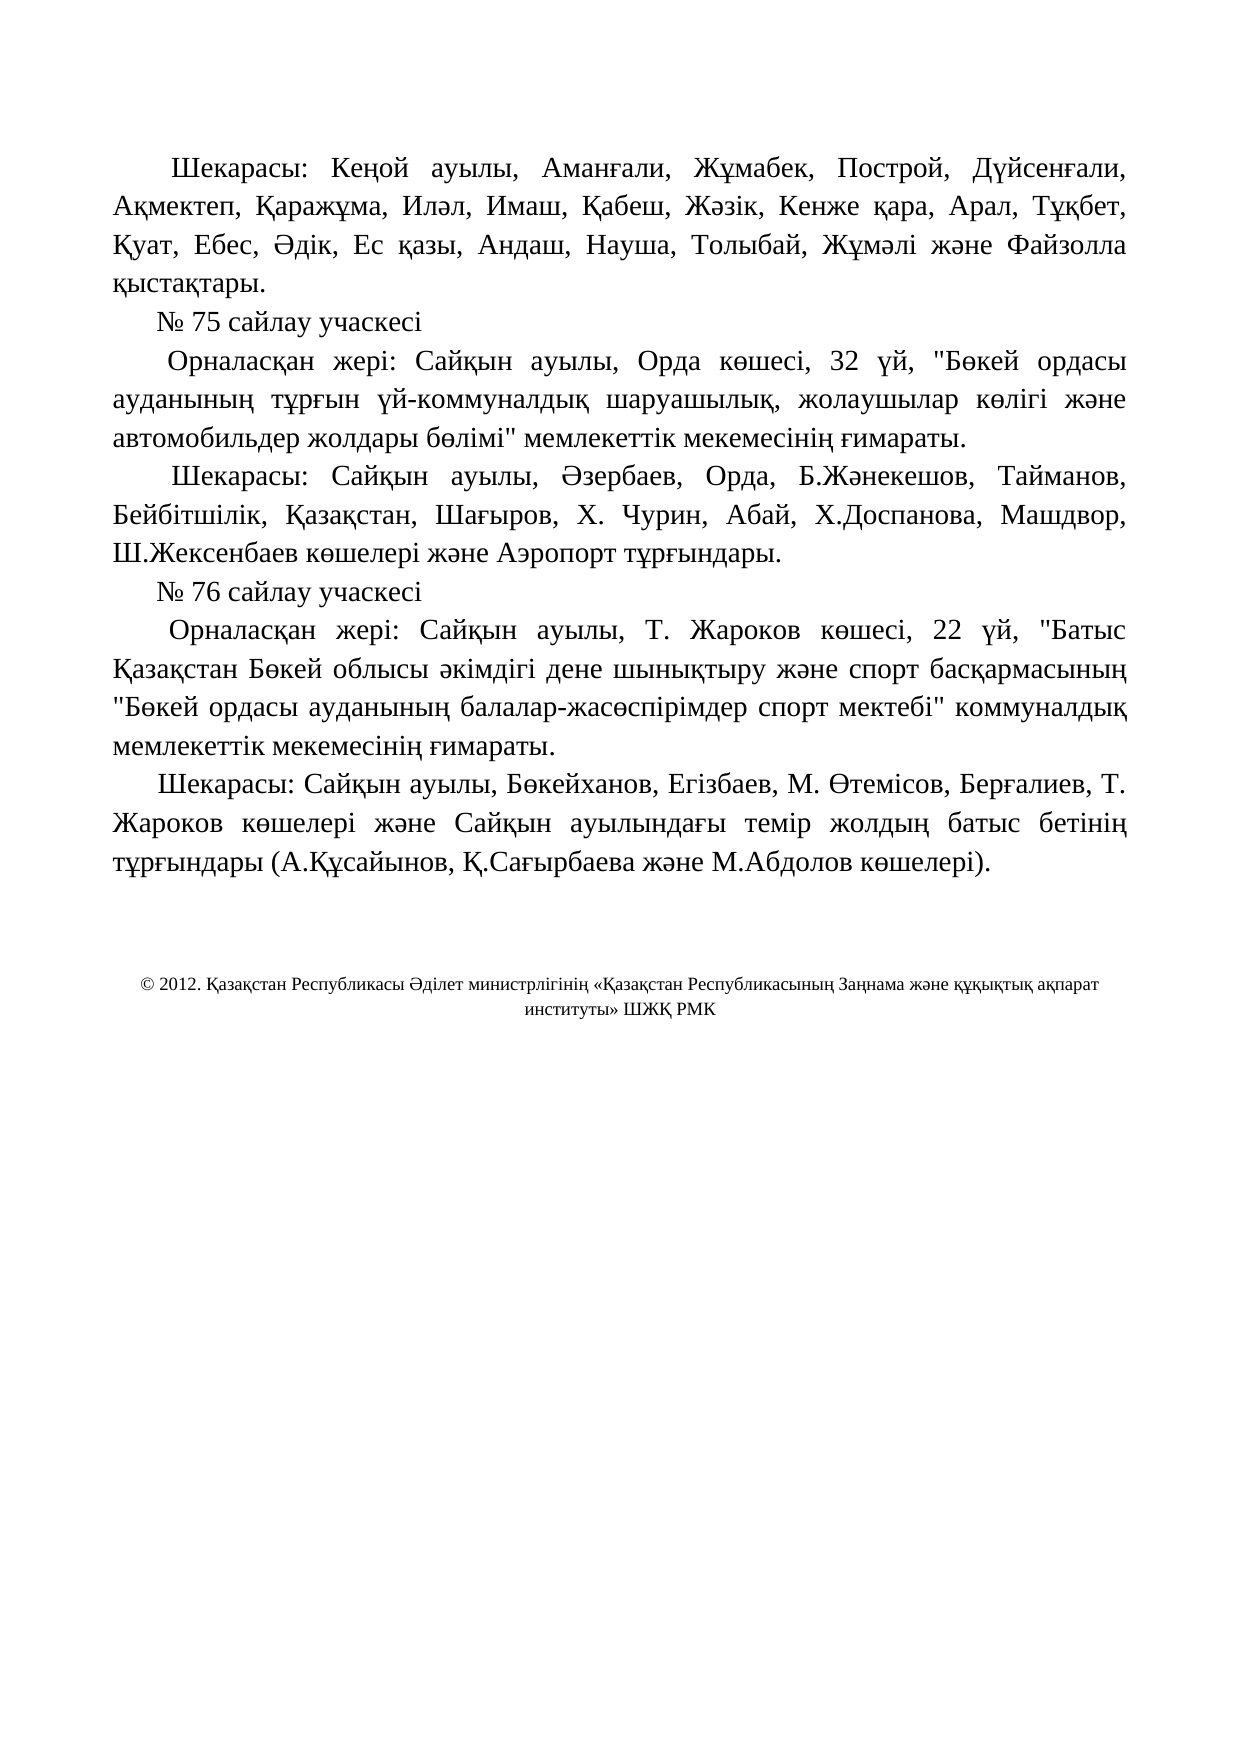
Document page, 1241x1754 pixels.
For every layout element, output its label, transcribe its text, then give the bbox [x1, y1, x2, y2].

text Орналасқан жері: Сайқын ауылы, Орда көшесі, 32 үй, "Бөкей ордасы ауданының тұрғын үй-коммуналдық шаруашылық, жолаушылар көлігі және автомобильдер жолдары бөлімі" мемлекеттік мекемесінің ғимараты. [112, 343, 1128, 453]
text Орналасқан жері: Сайқын ауылы, Т. Жароков көшесі, 22 үй, "Батыс Қазақстан Бөкей облысы әкімдігі дене шынықтыру және спорт басқармасының "Бөкей ордасы ауданының балалар-жасөспірімдер спорт мектебі" коммуналдық мемлекеттік мекемесінің ғимараты. [112, 612, 1128, 762]
text Шекарасы: Сайқын ауылы, Әзербаев, Орда, Б.Жәнекешов, Тайманов, Бейбiтшiлiк, Қазақстан, Шағыров, Х. Чурин, Абай, Х.Доспанова, Машдвор, Ш.Жексенбаев көшелерi және Аэропорт тұрғындары. [112, 458, 1128, 569]
text Шекарасы: Кеңой ауылы, Аманғали, Жұмабек, Построй, Дүйсенғали, Ақмектеп, Қаражұма, Иләл, Имаш, Қабеш, Жәзiк, Кенже қара, Арал, Тұқбет, Қуат, Ебес, Әдiк, Ес қазы, Андаш, Науша, Толыбай, Жұмәлi және Файзолла қыстақтары. [112, 150, 1128, 299]
text № 75 сайлау учаскесі [112, 304, 1128, 338]
text © 2012. Қазақстан Республикасы Әділет министрлігінің «Қазақстан Республикасының Заңнама және құқықтық ақпарат институты» ШЖҚ РМК [112, 973, 1128, 1019]
text Шекарасы: Сайқын ауылы, Бөкейханов, Егiзбаев, М. Өтемiсов, Берғалиев, Т. Жароков көшелерi және Сайқын ауылындағы темiр жолдың батыс бетiнiң тұрғындары (А.Құсайынов, Қ.Сағырбаева және М.Абдолов көшелері). [112, 767, 1128, 877]
text № 76 сайлау учаскесі [112, 574, 1128, 607]
